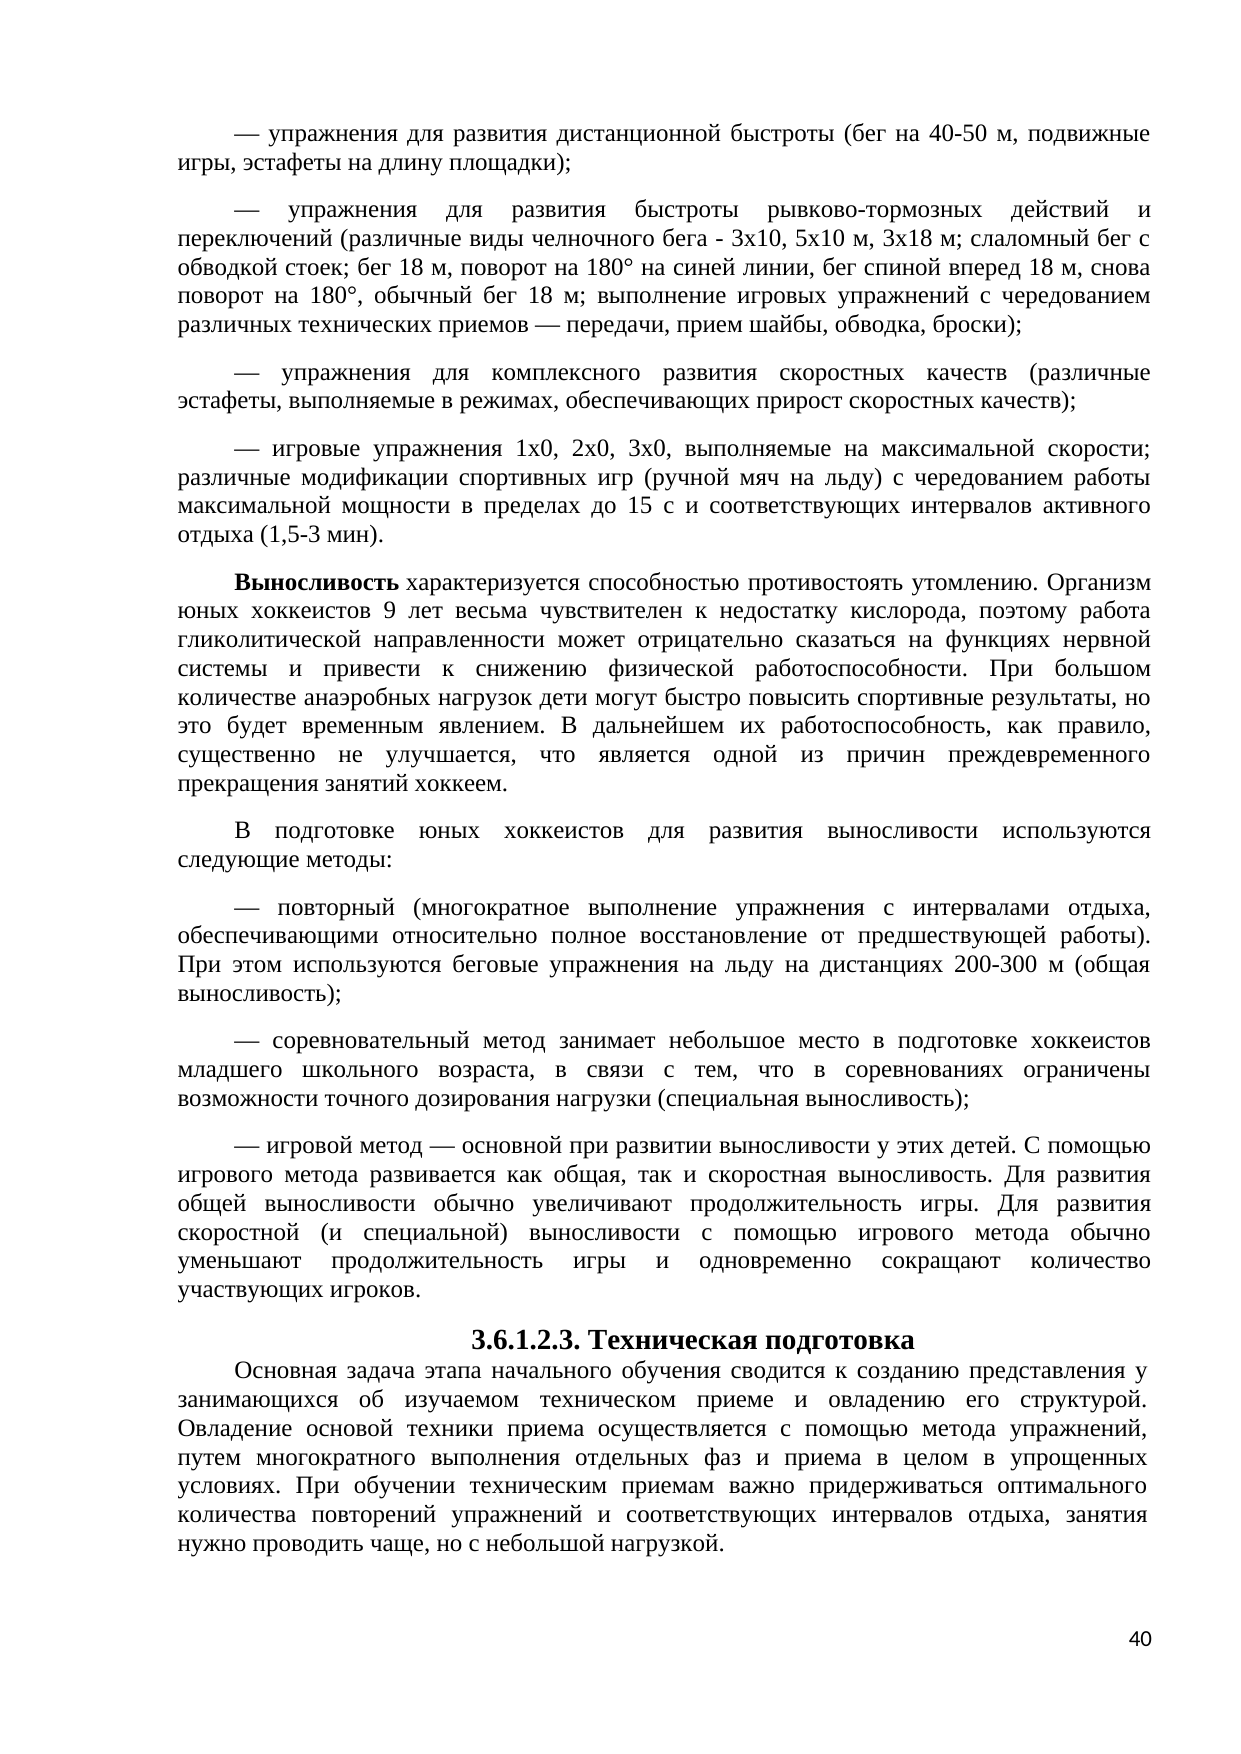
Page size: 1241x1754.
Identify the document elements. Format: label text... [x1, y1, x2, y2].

text — соревновательный метод занимает небольшое место в подготовке хоккеистов младшего школьного возраста, в связи с тем, что в соревнованиях ограничены возможности точного дозирования нагрузки (специальная выносливость); [177, 1026, 1152, 1112]
text — упражнения для развития дистанционной быстроты (бег на 40-50 м, подвижные игры, эстафеты на длину площадки); [177, 118, 1152, 176]
text 3.6.1.2.3. Техническая подготовка [177, 1322, 1152, 1355]
text Основная задача этапа начального обучения сводится к созданию представления у занимающихся об изучаемом техническом приеме и овладению его структурой. Овладение основой техники приема осуществляется с помощью метода упражнений, путем многократного выполнения отдельных фаз и приема в целом в упрощенных условиях. При обучении техническим приемам важно придерживаться оптимального количества повторений упражнений и соответствующих интервалов отдыха, занятия нужно проводить чаще, но с небольшой нагрузкой. [177, 1355, 1148, 1557]
text — игровой метод — основной при развитии выносливости у этих детей. С помощью игрового метода развивается как общая, так и скоростная выносливость. Для развития общей выносливости обычно увеличивают продолжительность игры. Для развития скоростной (и специальной) выносливости с помощью игрового метода обычно уменьшают продолжительность игры и одновременно сокращают количество участвующих игроков. [177, 1131, 1152, 1303]
text — игровые упражнения 1x0, 2x0, 3x0, выполняемые на максимальной скорости; различные модификации спортивных игр (ручной мяч на льду) с чередованием работы максимальной мощности в пределах до 15 с и соответствующих интервалов активного отдыха (1,5-3 мин). [177, 433, 1152, 548]
text Выносливость характеризуется способностью противостоять утомлению. Организм юных хоккеистов 9 лет весьма чувствителен к недостатку кислорода, поэтому работа гликолитической направленности может отрицательно сказаться на функциях нервной системы и привести к снижению физической работоспособности. При большом количестве анаэробных нагрузок дети могут быстро повысить спортивные результаты, но это будет временным явлением. В дальнейшем их работоспособность, как правило, существенно не улучшается, что является одной из причин преждевременного прекращения занятий хоккеем. [177, 567, 1152, 797]
text — упражнения для комплексного развития скоростных качеств (различные эстафеты, выполняемые в режимах, обеспечивающих прирост скоростных качеств); [177, 357, 1152, 414]
text — упражнения для развития быстроты рывково-тормозных действий и переключений (различные виды челночного бега - 3x10, 5x10 м, 3x18 м; слаломный бег с обводкой стоек; бег 18 м, поворот на 180° на синей линии, бег спиной вперед 18 м, снова поворот на 180°, обычный бег 18 м; выполнение игровых упражнений с чередованием различных технических приемов — передачи, прием шайбы, обводка, броски); [177, 194, 1152, 338]
text В подготовке юных хоккеистов для развития выносливости используются следующие методы: [177, 816, 1152, 873]
text — повторный (многократное выполнение упражнения с интервалами отдыха, обеспечивающими относительно полное восстановление от предшествующей работы). При этом используются беговые упражнения на льду на дистанциях 200-300 м (общая выносливость); [177, 892, 1152, 1007]
